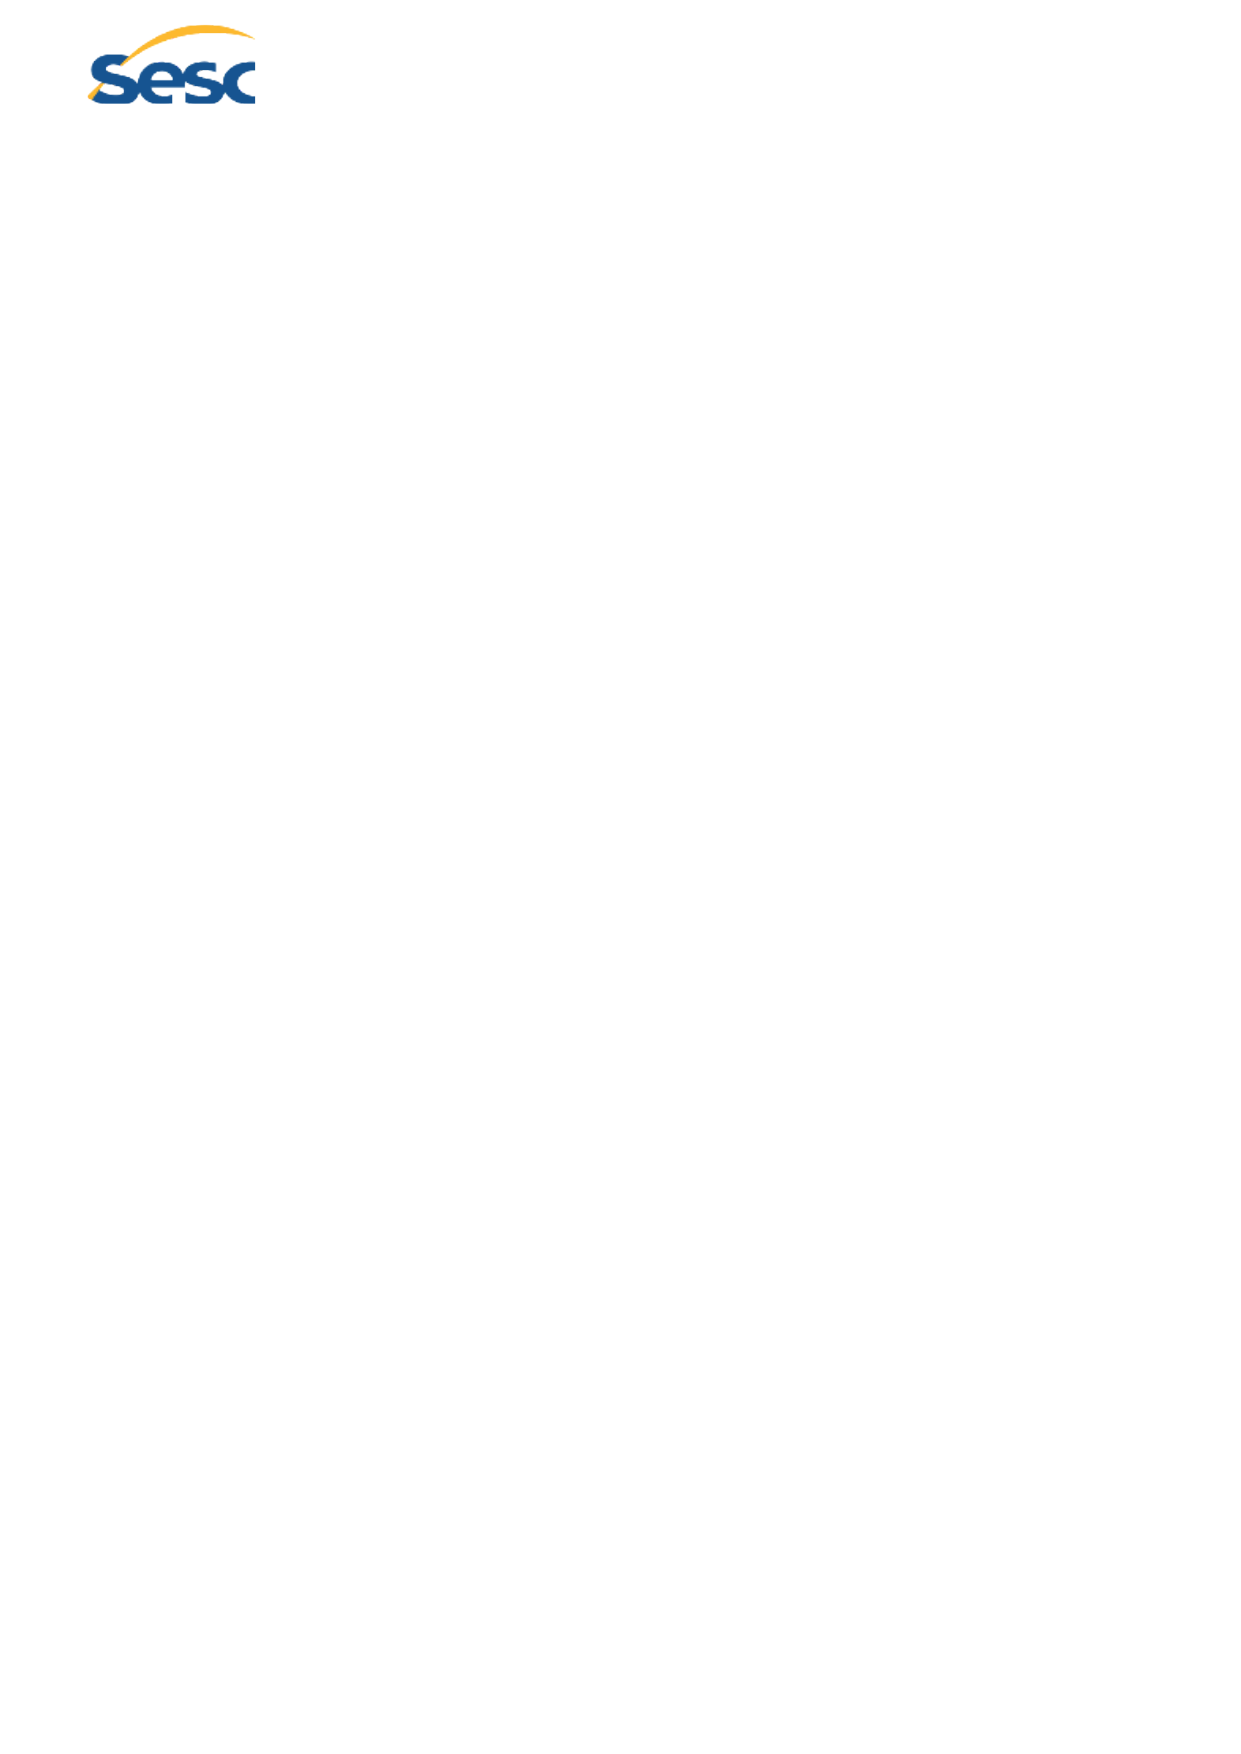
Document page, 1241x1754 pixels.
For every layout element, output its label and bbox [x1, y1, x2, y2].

picture [86, 24, 255, 103]
